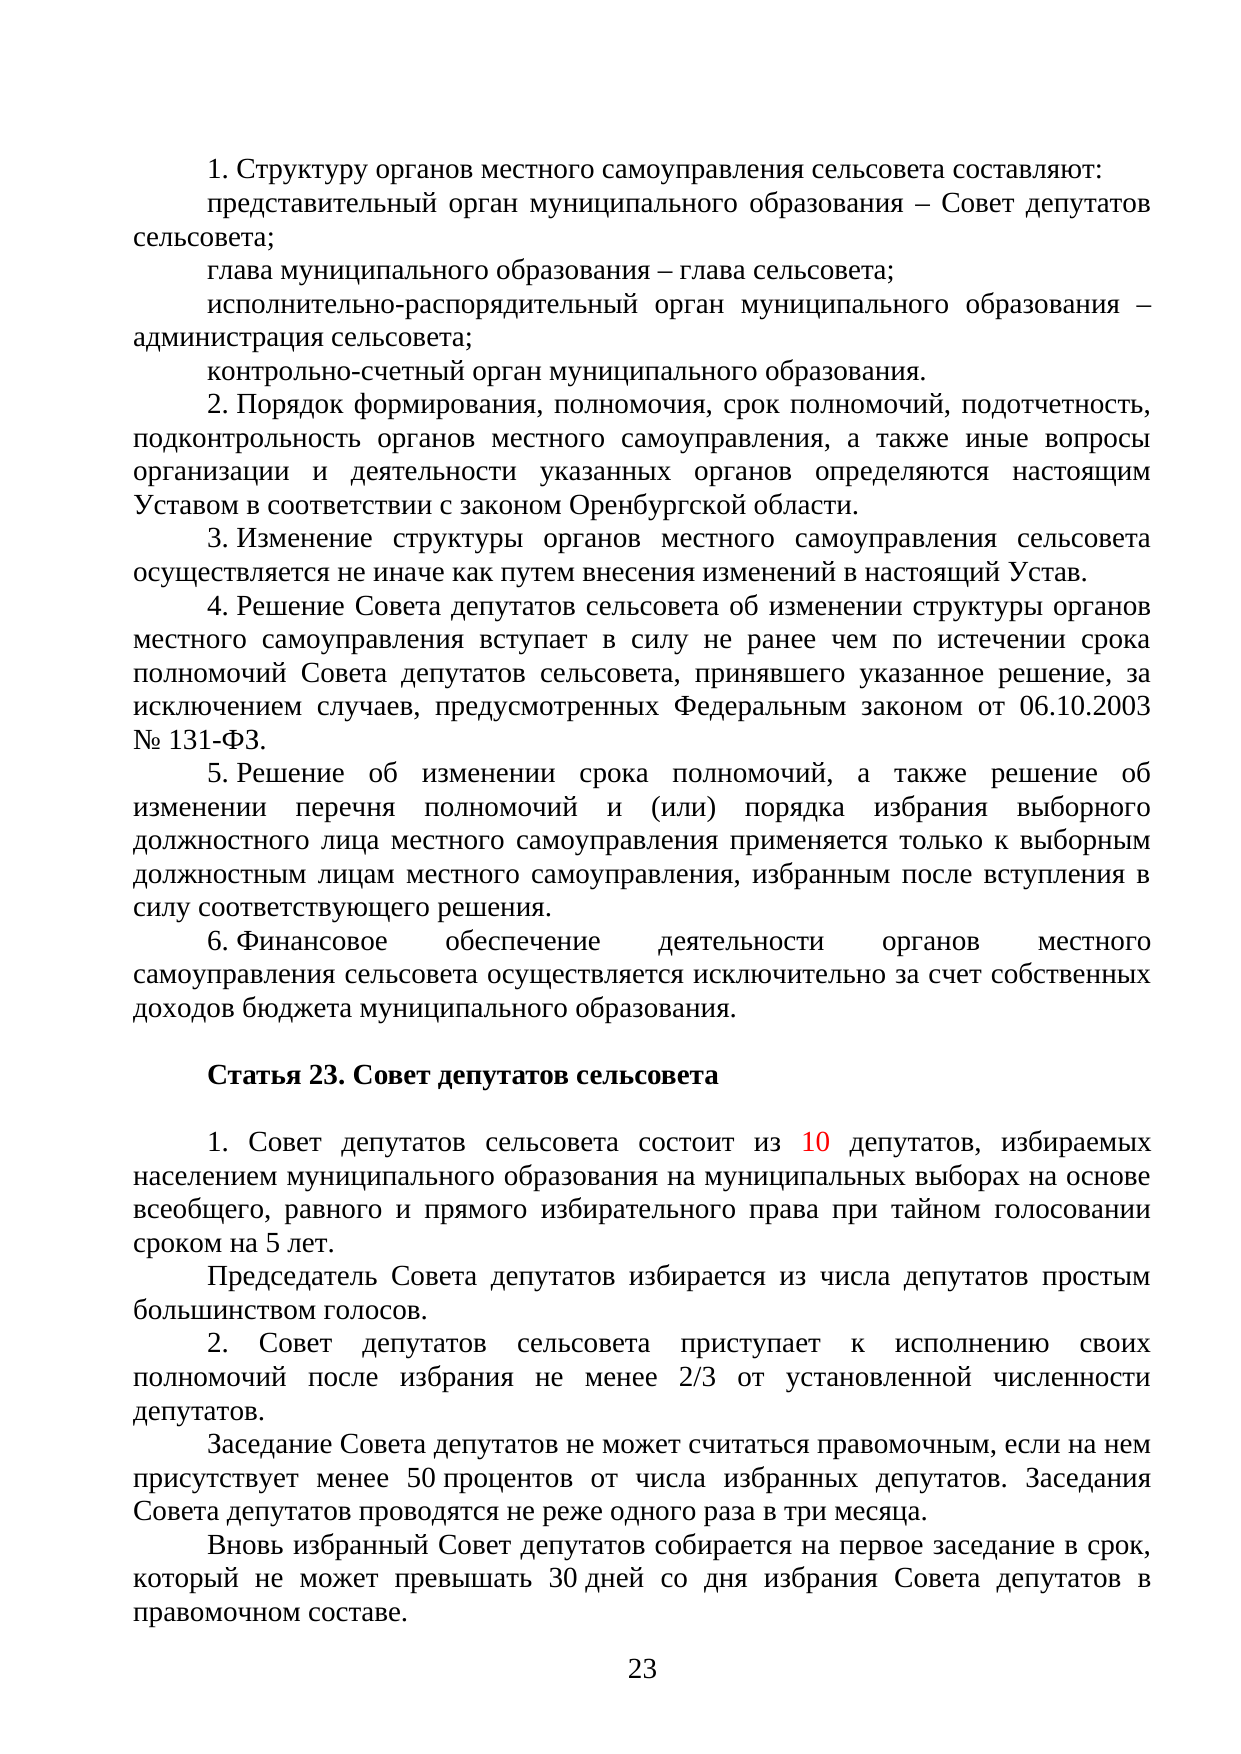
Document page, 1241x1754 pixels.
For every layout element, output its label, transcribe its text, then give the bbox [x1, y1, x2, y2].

text 3. Изменение структуры органов местного самоуправления сельсовета осуществляется не иначе как путем внесения изменений в настоящий Устав. [133, 521, 1152, 588]
text Заседание Совета депутатов не может считаться правомочным, если на нем присутствует менее 50 процентов от числа избранных депутатов. Заседания Совета депутатов проводятся не реже одного раза в три месяца. [133, 1426, 1152, 1527]
text 1. Совет депутатов сельсовета состоит из 10 депутатов, избираемых населением муниципального образования на муниципальных выборах на основе всеобщего, равного и прямого избирательного права при тайном голосовании сроком на 5 лет. [133, 1124, 1152, 1258]
text Вновь избранный Совет депутатов собирается на первое заседание в срок, который не может превышать 30 дней со дня избрания Совета депутатов в правомочном составе. [133, 1527, 1152, 1627]
text представительный орган муниципального образования – Совет депутатов сельсовета; [133, 185, 1152, 252]
text контрольно-счетный орган муниципального образования. [133, 353, 1152, 386]
text исполнительно-распорядительный орган муниципального образования – администрация сельсовета; [133, 286, 1152, 353]
text 2. Совет депутатов сельсовета приступает к исполнению своих полномочий после избрания не менее 2/3 от установленной численности депутатов. [133, 1326, 1152, 1426]
text 1. Структуру органов местного самоуправления сельсовета составляют: [133, 152, 1152, 185]
text 5. Решение об изменении срока полномочий, а также решение об изменении перечня полномочий и (или) порядка избрания выборного должностного лица местного самоуправления применяется только к выборным должностным лицам местного самоуправления, избранным после вступления в силу соответствующего решения. [133, 755, 1152, 923]
text 6. Финансовое обеспечение деятельности органов местного самоуправления сельсовета осуществляется исключительно за счет собственных доходов бюджета муниципального образования. [133, 923, 1152, 1024]
text Председатель Совета депутатов избирается из числа депутатов простым большинством голосов. [133, 1258, 1152, 1326]
text 4. Решение Совета депутатов сельсовета об изменении структуры органов местного самоуправления вступает в силу не ранее чем по истечении срока полномочий Совета депутатов сельсовета, принявшего указанное решение, за исключением случаев, предусмотренных Федеральным законом от 06.10.2003 № 131-ФЗ. [133, 588, 1152, 755]
text 2. Порядок формирования, полномочия, срок полномочий, подотчетность, подконтрольность органов местного самоуправления, а также иные вопросы организации и деятельности указанных органов определяются настоящим Уставом в соответствии с законом Оренбургской области. [133, 386, 1152, 521]
text глава муниципального образования – глава сельсовета; [133, 252, 1152, 286]
text Статья 23. Совет депутатов сельсовета [133, 1057, 1152, 1091]
